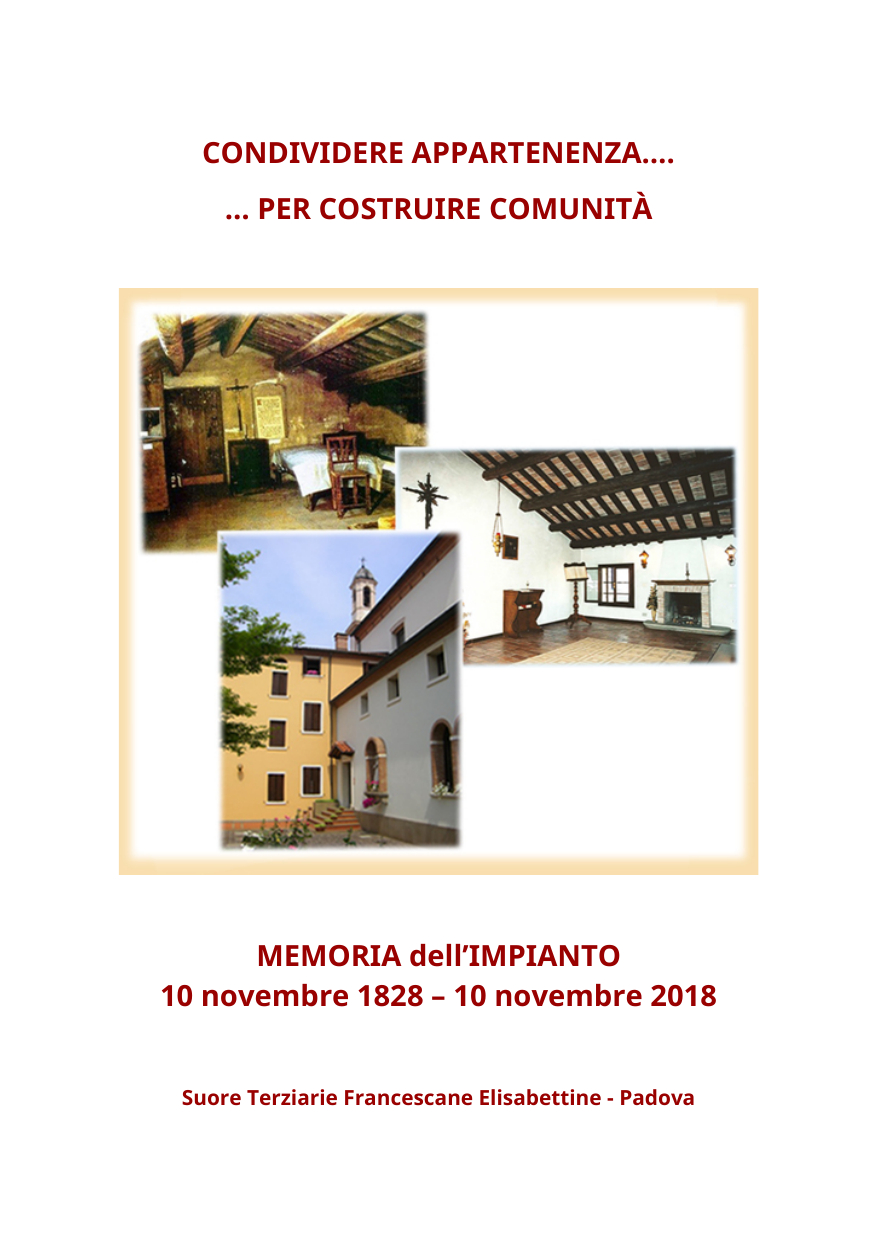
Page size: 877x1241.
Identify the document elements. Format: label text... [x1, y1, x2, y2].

text Suore Terziarie Francescane Elisabettine - Padova [89, 1083, 788, 1111]
text … PER COSTRUIRE COMUNITÀ [89, 172, 788, 228]
picture [118, 288, 759, 875]
text CONDIVIDERE APPARTENENZA…. [89, 115, 788, 172]
text MEMORIA dell’IMPIANTO [89, 935, 788, 975]
text 10 novembre 1828 – 10 novembre 2018 [89, 975, 788, 1015]
